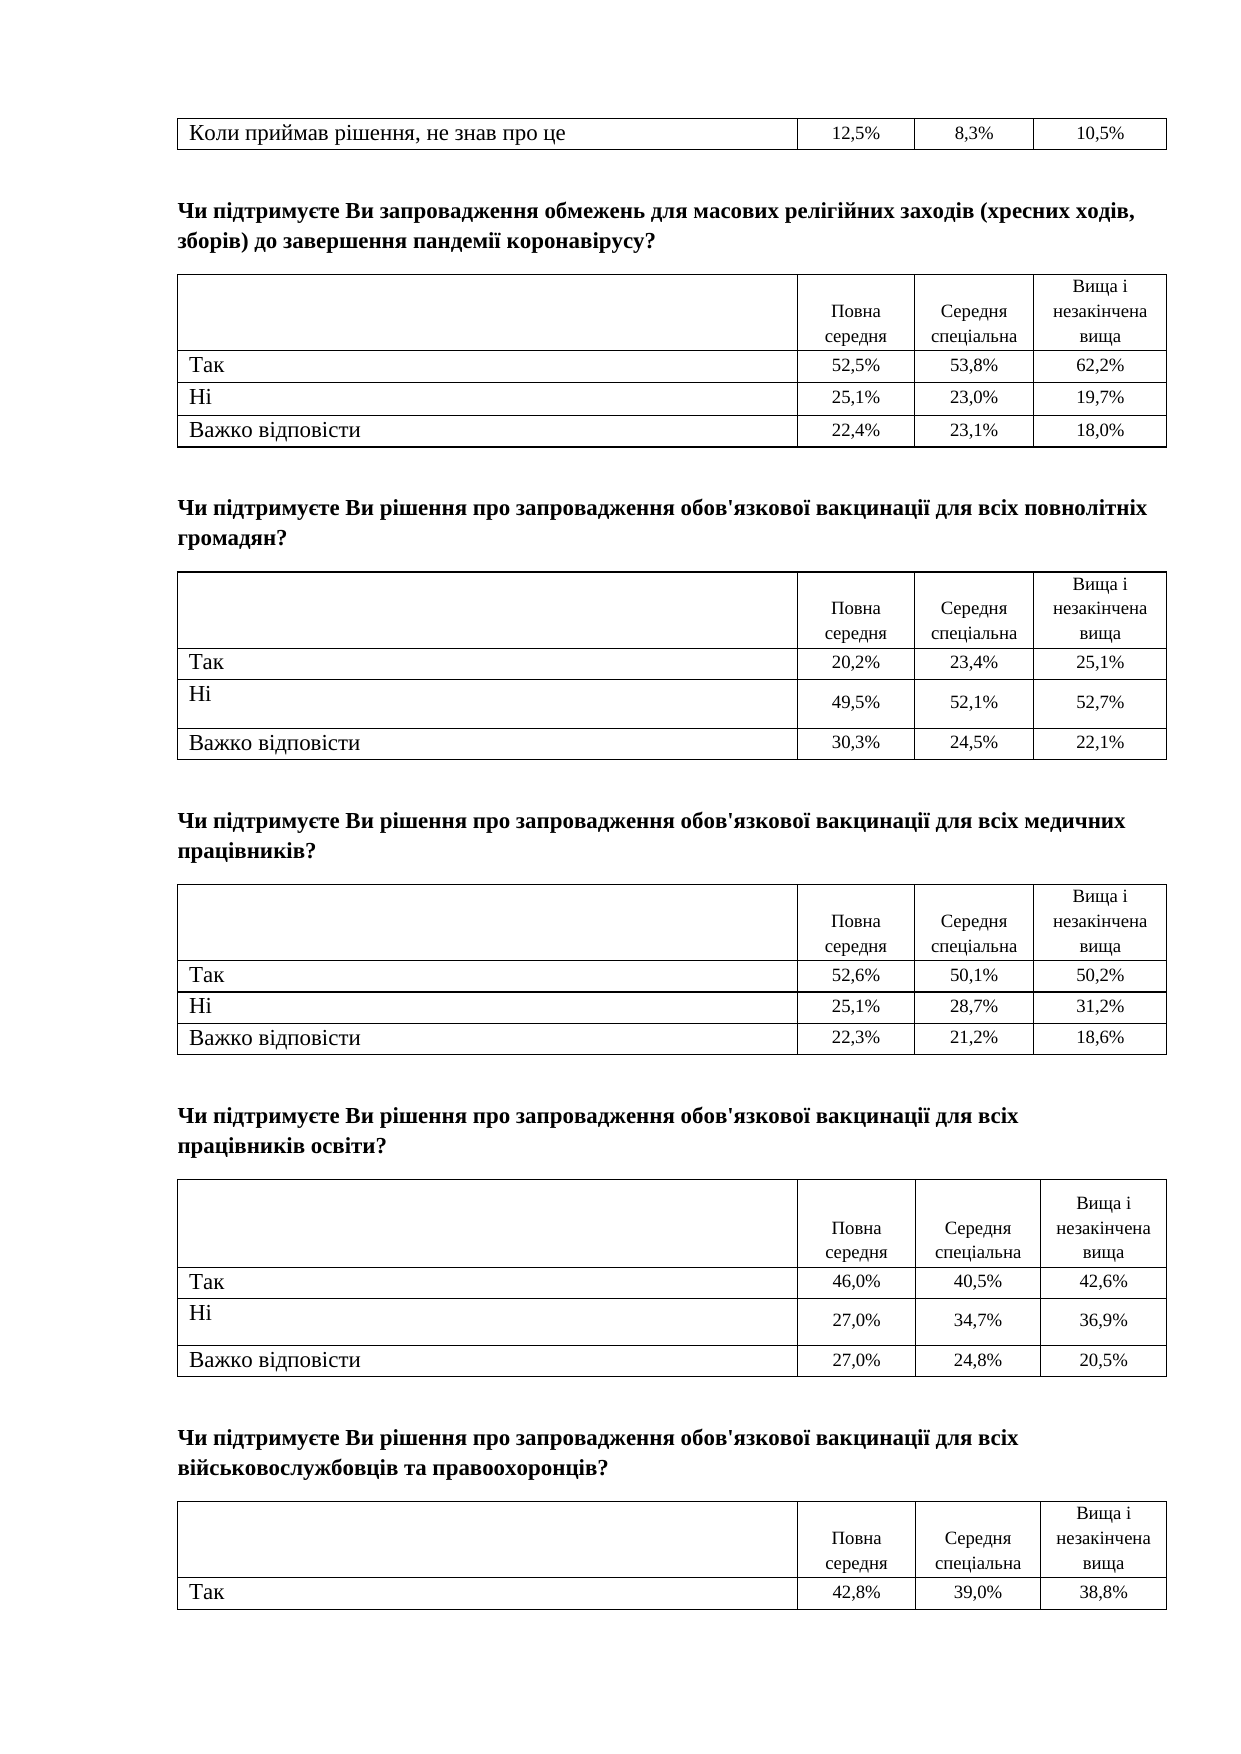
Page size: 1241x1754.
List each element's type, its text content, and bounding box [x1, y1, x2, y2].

table_cell 28,7% [915, 993, 1033, 1023]
table_cell 38,8% [1041, 1578, 1166, 1608]
table_header [178, 573, 797, 647]
text Чи підтримуєте Ви рішення про запровадження обов'язкової вакцинації для всіх повнолітніх громадян? [177, 494, 1152, 551]
table_cell 8,3% [915, 119, 1033, 149]
table_cell 22,4% [798, 416, 914, 446]
table_cell 23,0% [915, 383, 1033, 415]
text Чи підтримуєте Ви рішення про запровадження обов'язкової вакцинації для всіх медичних працівників? [177, 807, 1152, 864]
table_header Повна середня [798, 885, 914, 960]
table_cell 50,1% [915, 961, 1033, 991]
table_cell 19,7% [1034, 383, 1166, 415]
table_header Середня спеціальна [915, 275, 1033, 350]
table_cell 10,5% [1034, 119, 1166, 149]
table_cell 20,2% [798, 649, 914, 679]
table_header Вища і незакінчена вища [1034, 885, 1166, 960]
table_cell 31,2% [1034, 993, 1166, 1023]
table_cell 18,0% [1034, 416, 1166, 446]
table_cell 62,2% [1034, 351, 1166, 382]
table_header Середня спеціальна [916, 1180, 1040, 1267]
table_header Вища і незакінчена вища [1034, 573, 1166, 647]
table_header [178, 275, 797, 350]
table_header Середня спеціальна [915, 573, 1033, 647]
table_header Середня спеціальна [916, 1502, 1040, 1577]
table_header Вища і незакінчена вища [1041, 1180, 1166, 1267]
table_cell 24,8% [916, 1346, 1040, 1376]
table_cell 49,5% [798, 680, 914, 728]
table_cell 42,8% [798, 1578, 915, 1608]
table_cell 25,1% [798, 993, 914, 1023]
table_cell 12,5% [798, 119, 914, 149]
table_cell 42,6% [1041, 1268, 1166, 1298]
table_cell Так [178, 1268, 797, 1298]
table_cell Важко відповісти [178, 729, 797, 759]
table_cell 27,0% [798, 1346, 915, 1376]
table_cell Так [178, 649, 797, 679]
table_header Вища і незакінчена вища [1041, 1502, 1166, 1577]
table_cell 34,7% [916, 1299, 1040, 1345]
table_cell 46,0% [798, 1268, 915, 1298]
text Чи підтримуєте Ви запровадження обмежень для масових релігійних заходів (хресних ходів, зборів) до завершення пандемії коронавірусу? [177, 197, 1152, 254]
table_cell Важко відповісти [178, 1346, 797, 1376]
table_cell Ні [178, 680, 797, 728]
table_header Повна середня [798, 1180, 915, 1267]
table_cell 52,5% [798, 351, 914, 382]
table_cell 23,4% [915, 649, 1033, 679]
table_cell 27,0% [798, 1299, 915, 1345]
table_cell 52,6% [798, 961, 914, 991]
table_header Повна середня [798, 573, 914, 647]
table_cell Ні [178, 1299, 797, 1345]
table_header [178, 1502, 797, 1577]
table_cell 18,6% [1034, 1024, 1166, 1054]
table_cell 50,2% [1034, 961, 1166, 991]
table_cell Так [178, 1578, 797, 1608]
text Чи підтримуєте Ви рішення про запровадження обов'язкової вакцинації для всіх працівників освіти? [177, 1102, 1152, 1158]
table_header [178, 1180, 797, 1267]
table_cell Коли приймав рішення, не знав про це [178, 119, 797, 149]
table_cell 24,5% [915, 729, 1033, 759]
table_cell 23,1% [915, 416, 1033, 446]
table_header Середня спеціальна [915, 885, 1033, 960]
table_cell 22,3% [798, 1024, 914, 1054]
table_cell 25,1% [1034, 649, 1166, 679]
text Чи підтримуєте Ви рішення про запровадження обов'язкової вакцинації для всіх військовослужбовців та правоохоронців? [177, 1424, 1152, 1481]
table_cell Ні [178, 383, 797, 415]
table_cell Так [178, 961, 797, 991]
table_cell Ні [178, 993, 797, 1023]
table_cell Так [178, 351, 797, 382]
table_cell 22,1% [1034, 729, 1166, 759]
table_header Повна середня [798, 1502, 915, 1577]
table_cell 52,7% [1034, 680, 1166, 728]
table_cell Важко відповісти [178, 1024, 797, 1054]
table_header Вища і незакінчена вища [1034, 275, 1166, 350]
table_cell 52,1% [915, 680, 1033, 728]
table_cell 21,2% [915, 1024, 1033, 1054]
table_cell Важко відповісти [178, 416, 797, 446]
table_header [178, 885, 797, 960]
table_cell 30,3% [798, 729, 914, 759]
table_cell 36,9% [1041, 1299, 1166, 1345]
table_cell 53,8% [915, 351, 1033, 382]
table_header Повна середня [798, 275, 914, 350]
table_cell 25,1% [798, 383, 914, 415]
table_cell 40,5% [916, 1268, 1040, 1298]
table_cell 20,5% [1041, 1346, 1166, 1376]
table_cell 39,0% [916, 1578, 1040, 1608]
